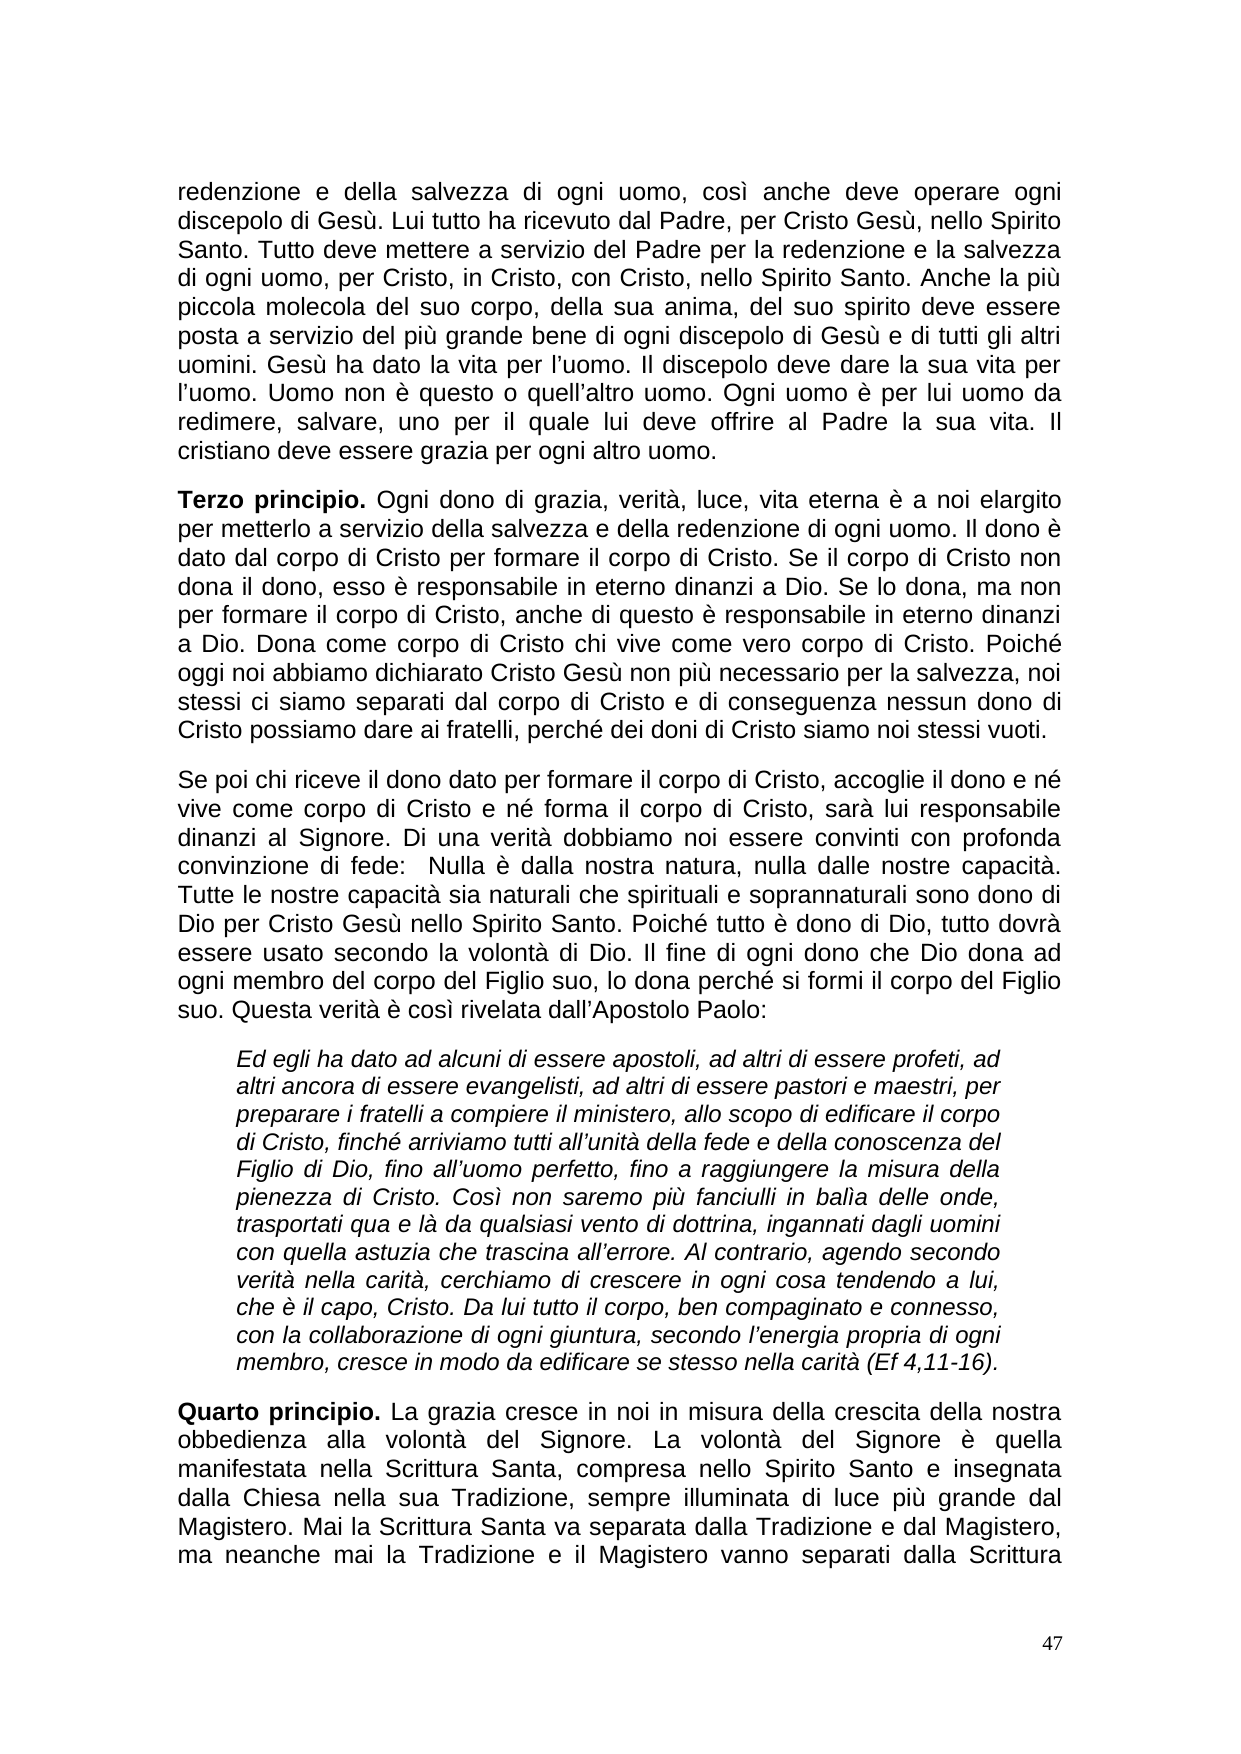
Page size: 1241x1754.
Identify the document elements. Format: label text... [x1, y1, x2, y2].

text Terzo principio. Ogni dono di grazia, verità, luce, vita eterna è a noi elargito per metterlo a servizio della salvezza e della redenzione di ogni uomo. Il dono è dato dal corpo di Cristo per formare il corpo di Cristo. Se il corpo di Cristo non dona il dono, esso è responsabile in eterno dinanzi a Dio. Se lo dona, ma non per formare il corpo di Cristo, anche di questo è responsabile in eterno dinanzi a Dio. Dona come corpo di Cristo chi vive come vero corpo di Cristo. Poiché oggi noi abbiamo dichiarato Cristo Gesù non più necessario per la salvezza, noi stessi ci siamo separati dal corpo di Cristo e di conseguenza nessun dono di Cristo possiamo dare ai fratelli, perché dei doni di Cristo siamo noi stessi vuoti. [177, 486, 1063, 744]
text Se poi chi riceve il dono dato per formare il corpo di Cristo, accoglie il dono e né vive come corpo di Cristo e né forma il corpo di Cristo, sarà lui responsabile dinanzi al Signore. Di una verità dobbiamo noi essere convinti con profonda convinzione di fede: Nulla è dalla nostra natura, nulla dalle nostre capacità. Tutte le nostre capacità sia naturali che spirituali e soprannaturali sono dono di Dio per Cristo Gesù nello Spirito Santo. Poiché tutto è dono di Dio, tutto dovrà essere usato secondo la volontà di Dio. Il fine di ogni dono che Dio dona ad ogni membro del corpo del Figlio suo, lo dona perché si formi il corpo del Figlio suo. Questa verità è così rivelata dall’Apostolo Paolo: [177, 765, 1063, 1024]
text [177, 177, 1063, 465]
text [177, 1397, 1063, 1569]
text Ed egli ha dato ad alcuni di essere apostoli, ad altri di essere profeti, ad altri ancora di essere evangelisti, ad altri di essere pastori e maestri, per preparare i fratelli a compiere il ministero, allo scopo di edificare il corpo di Cristo, finché arriviamo tutti all’unità della fede e della conoscenza del Figlio di Dio, fino all’uomo perfetto, fino a raggiungere la misura della pienezza di Cristo. Così non saremo più fanciulli in balìa delle onde, trasportati qua e là da qualsiasi vento di dottrina, ingannati dagli uomini con quella astuzia che trascina all’errore. Al contrario, agendo secondo verità nella carità, cerchiamo di crescere in ogni cosa tendendo a lui, che è il capo, Cristo. Da lui tutto il corpo, ben compaginato e connesso, con la collaborazione di ogni giuntura, secondo l’energia propria di ogni membro, cresce in modo da edificare se stesso nella carità (Ef 4,11-16). [236, 1045, 1004, 1376]
